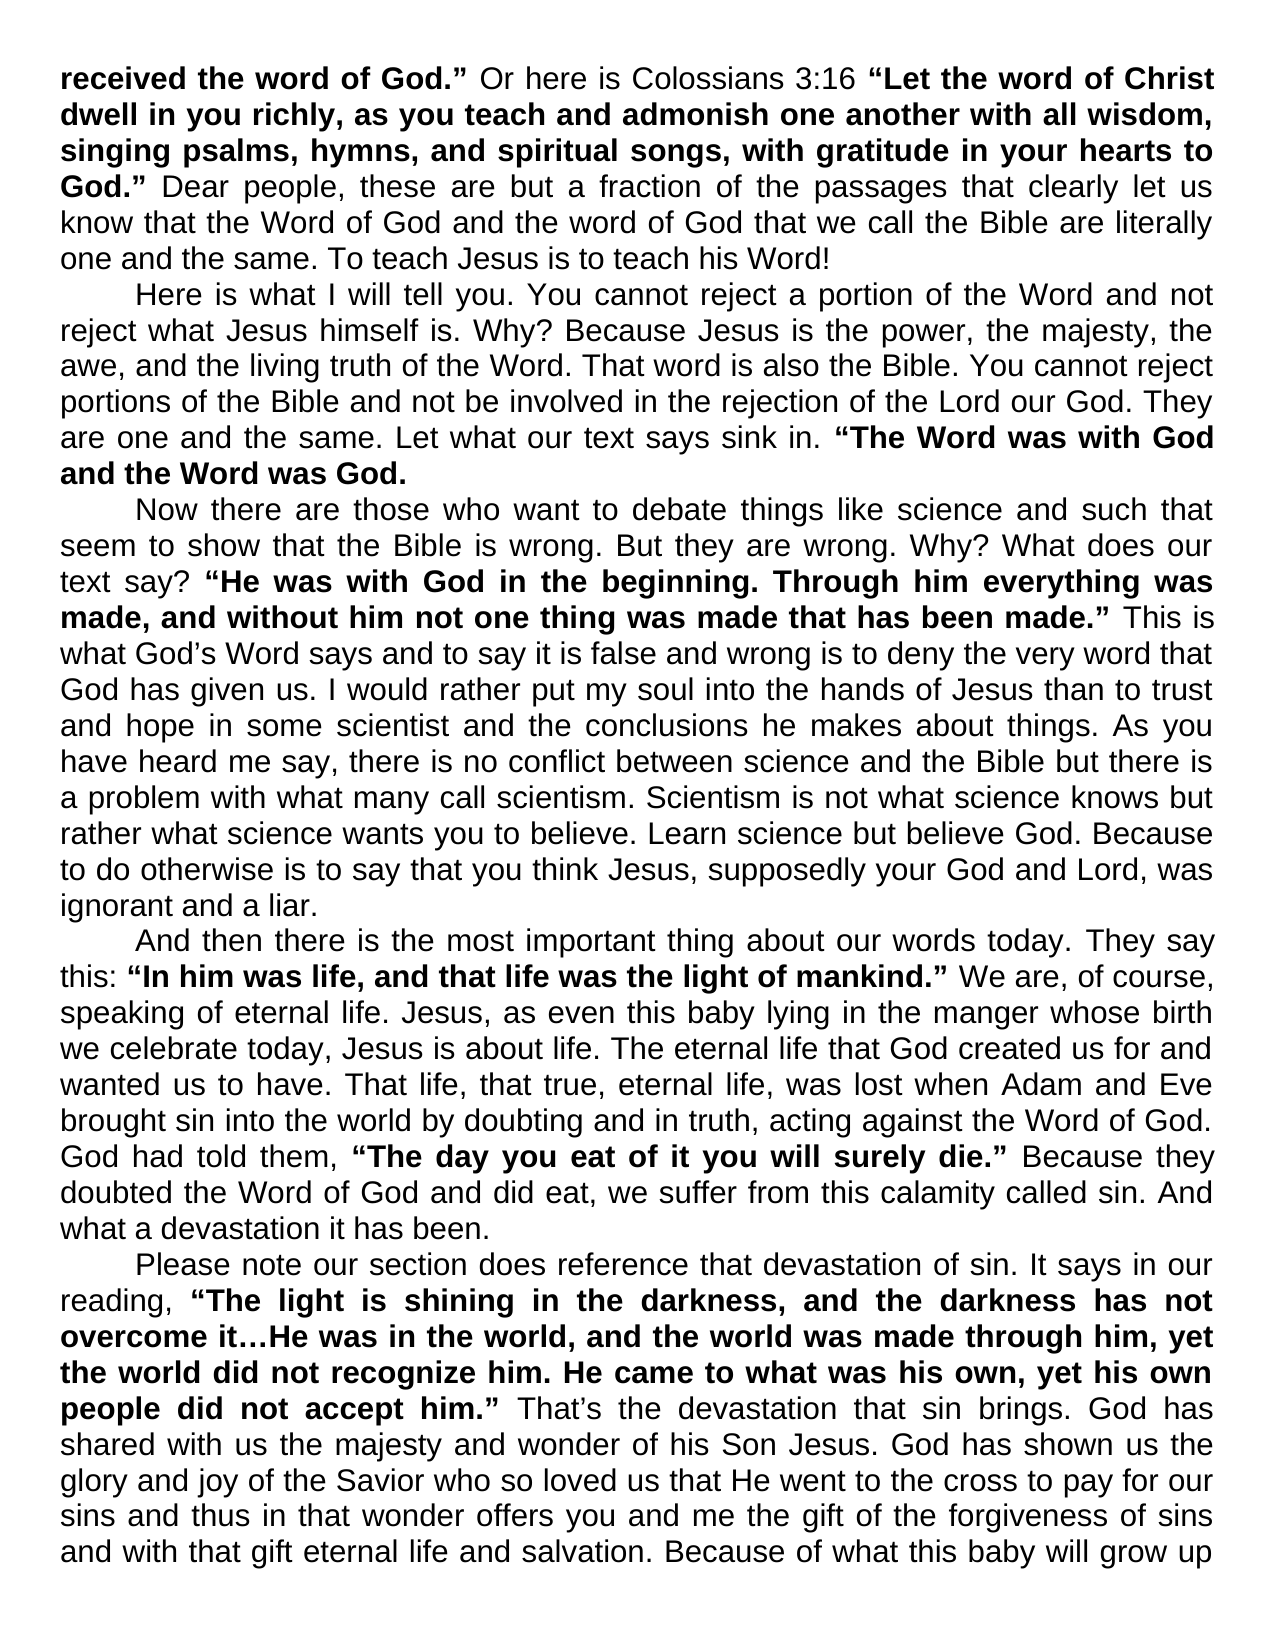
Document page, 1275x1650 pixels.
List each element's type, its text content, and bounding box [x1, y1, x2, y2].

text And then there is the most important thing about our words today. They say this: “In him was life, and that life was the light of mankind.” We are, of course, speaking of eternal life. Jesus, as even this baby lying in the manger whose birth we celebrate today, Jesus is about life. The eternal life that God created us for and wanted us to have. That life, that true, eternal life, was lost when Adam and Eve brought sin into the world by doubting and in truth, acting against the Word of God. God had told them, “The day you eat of it you will surely die.” Because they doubted the Word of God and did eat, we suffer from this calamity called sin. And what a devastation it has been. [60, 922, 1215, 1246]
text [60, 1246, 1215, 1569]
text Here is what I will tell you. You cannot reject a portion of the Word and not reject what Jesus himself is. Why? Because Jesus is the power, the majesty, the awe, and the living truth of the Word. That word is also the Bible. You cannot reject portions of the Bible and not be involved in the rejection of the Lord our God. They are one and the same. Let what our text says sink in. “The Word was with God and the Word was God. [60, 276, 1215, 491]
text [60, 60, 1215, 276]
text Now there are those who want to debate things like science and such that seem to show that the Bible is wrong. But they are wrong. Why? What does our text say? “He was with God in the beginning. Through him everything was made, and without him not one thing was made that has been made.” This is what God’s Word says and to say it is false and wrong is to deny the very word that God has given us. I would rather put my soul into the hands of Jesus than to trust and hope in some scientist and the conclusions he makes about things. As you have heard me say, there is no conflict between science and the Bible but there is a problem with what many call scientism. Scientism is not what science knows but rather what science wants you to believe. Learn science but believe God. Because to do otherwise is to say that you think Jesus, supposedly your God and Lord, was ignorant and a liar. [60, 491, 1215, 922]
